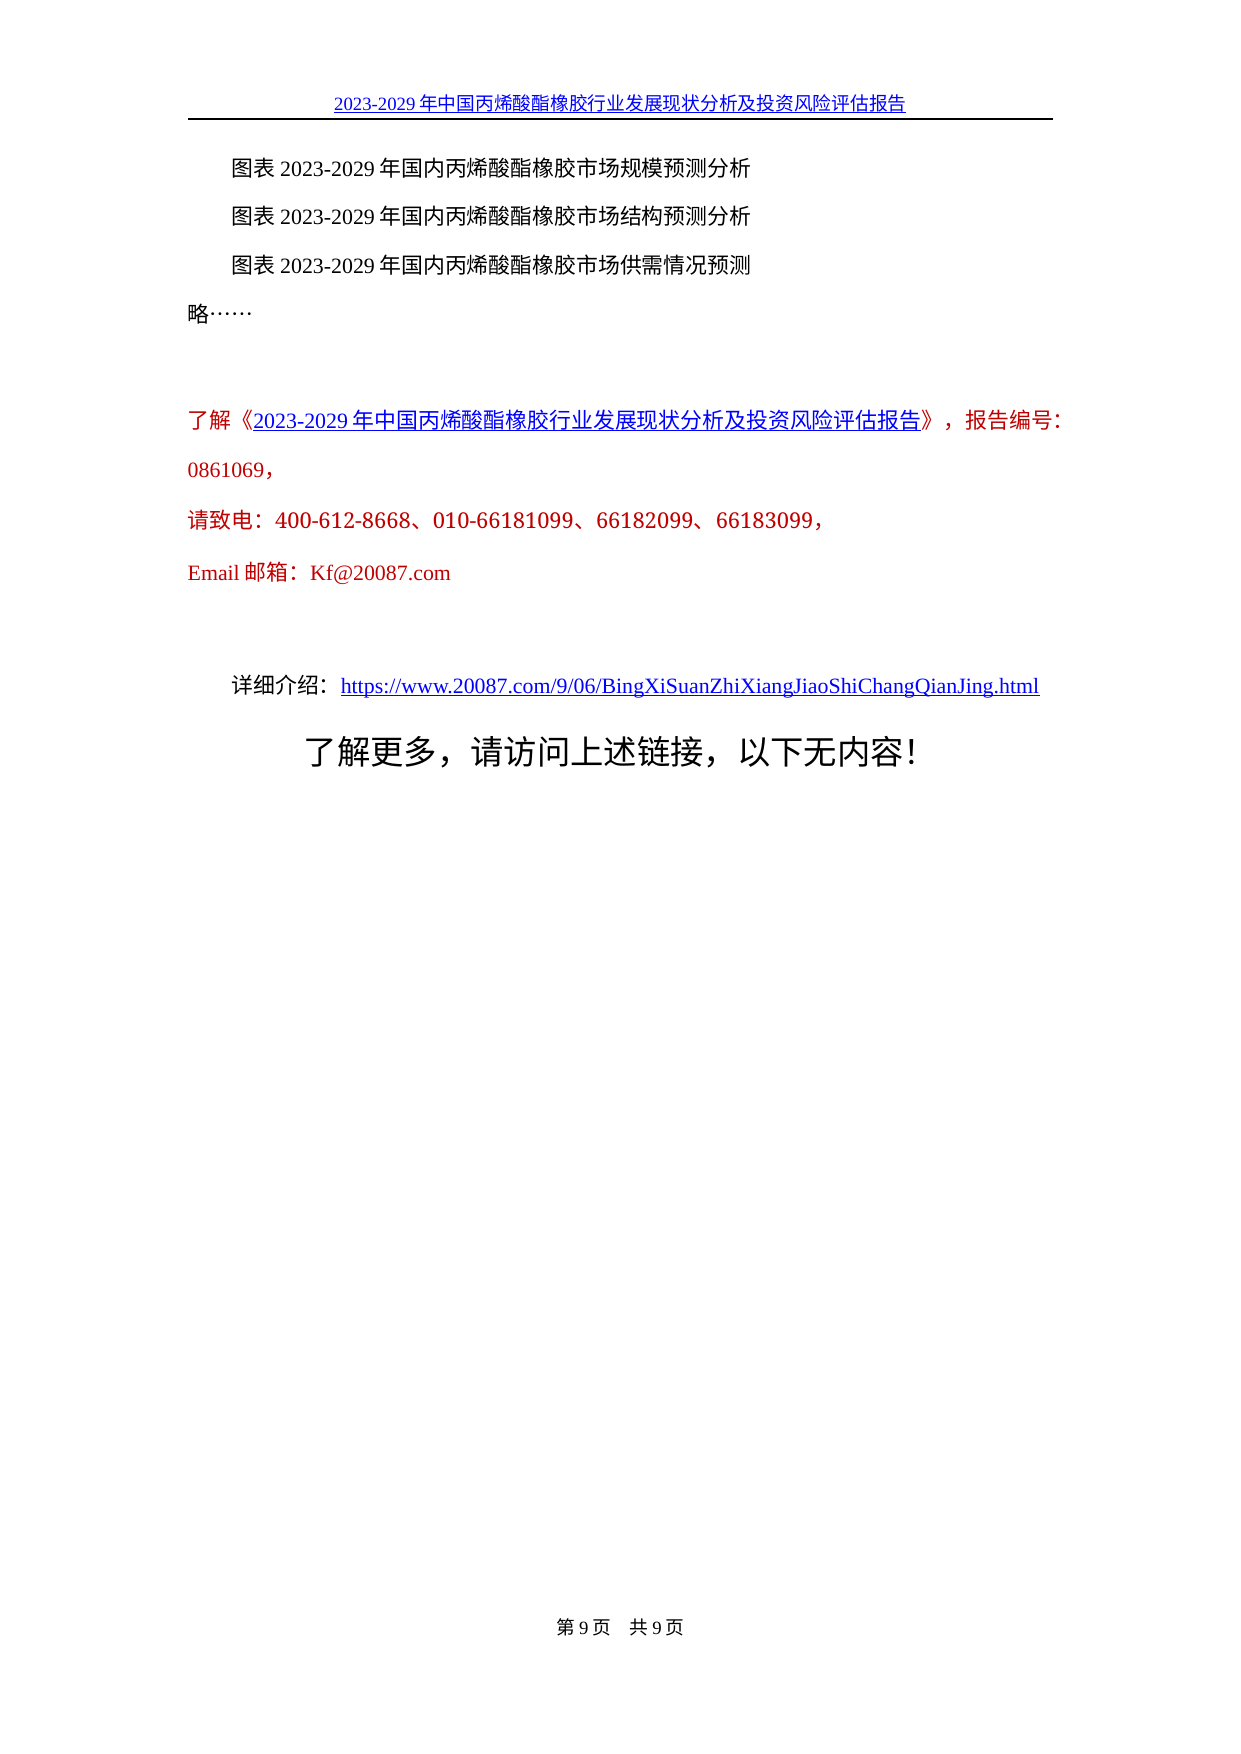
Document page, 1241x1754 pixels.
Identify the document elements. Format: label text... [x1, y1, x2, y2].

title 了解更多，请访问上述链接，以下无内容！ [187, 718, 1053, 783]
text 详细介绍：https://www.20087.com/9/06/BingXiSuanZhiXiangJiaoShiChangQianJing.html [187, 668, 1053, 700]
text 了解《2023-2029年中国丙烯酸酯橡胶行业发展现状分析及投资风险评估报告》，报告编号：0861069， [187, 403, 1053, 484]
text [187, 150, 1053, 329]
text 请致电：400-612-8668、010-66181099、66182099、66183099， [187, 503, 1053, 536]
text Email邮箱：Kf@20087.com [187, 555, 1053, 587]
